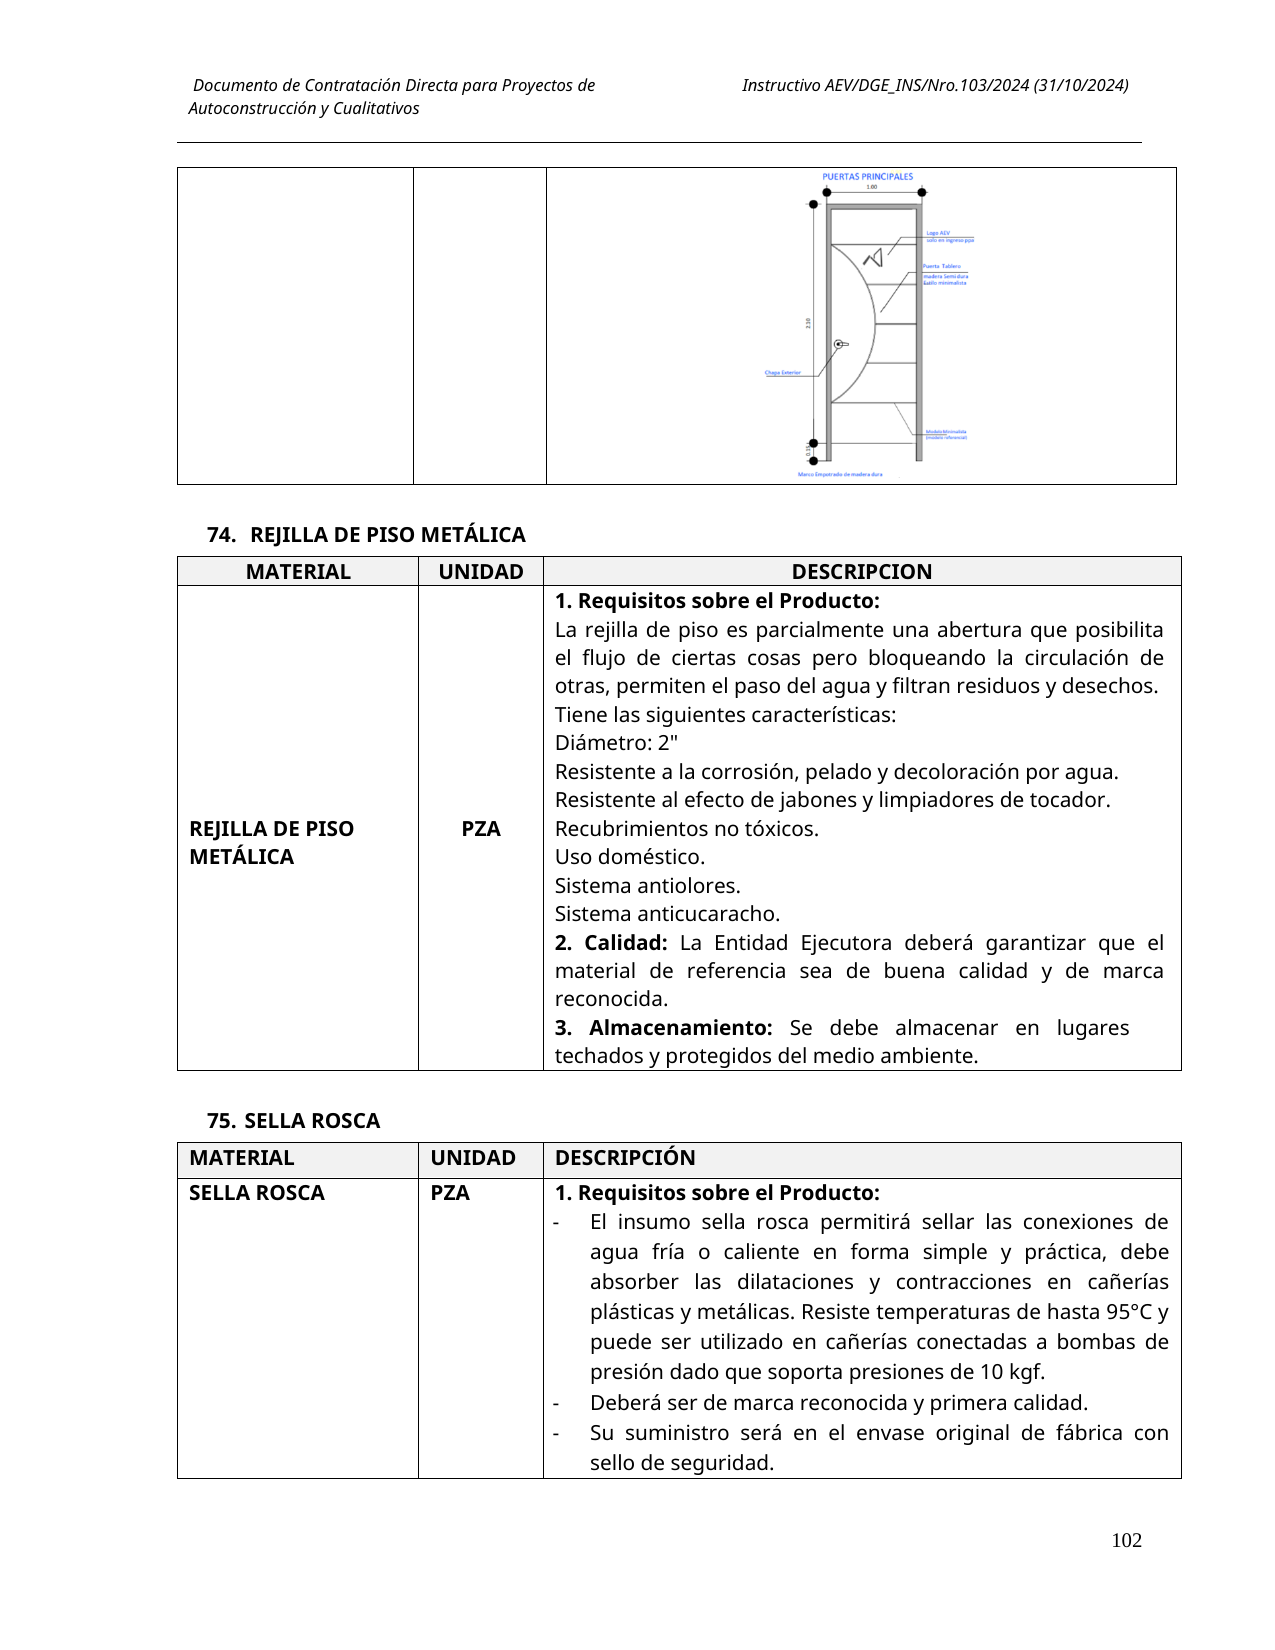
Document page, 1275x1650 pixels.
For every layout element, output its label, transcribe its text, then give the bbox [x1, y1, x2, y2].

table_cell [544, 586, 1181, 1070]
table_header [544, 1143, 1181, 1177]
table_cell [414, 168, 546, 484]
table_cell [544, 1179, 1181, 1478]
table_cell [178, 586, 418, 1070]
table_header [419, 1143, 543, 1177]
picture [748, 168, 975, 478]
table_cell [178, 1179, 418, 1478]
list SELLA ROSCA [207, 1107, 1142, 1135]
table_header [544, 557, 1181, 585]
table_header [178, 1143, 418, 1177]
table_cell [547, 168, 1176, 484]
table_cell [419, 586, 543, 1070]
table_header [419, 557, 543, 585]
list REJILLA DE PISO METÁLICA [207, 520, 1142, 549]
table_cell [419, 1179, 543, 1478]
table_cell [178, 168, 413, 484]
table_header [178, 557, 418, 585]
